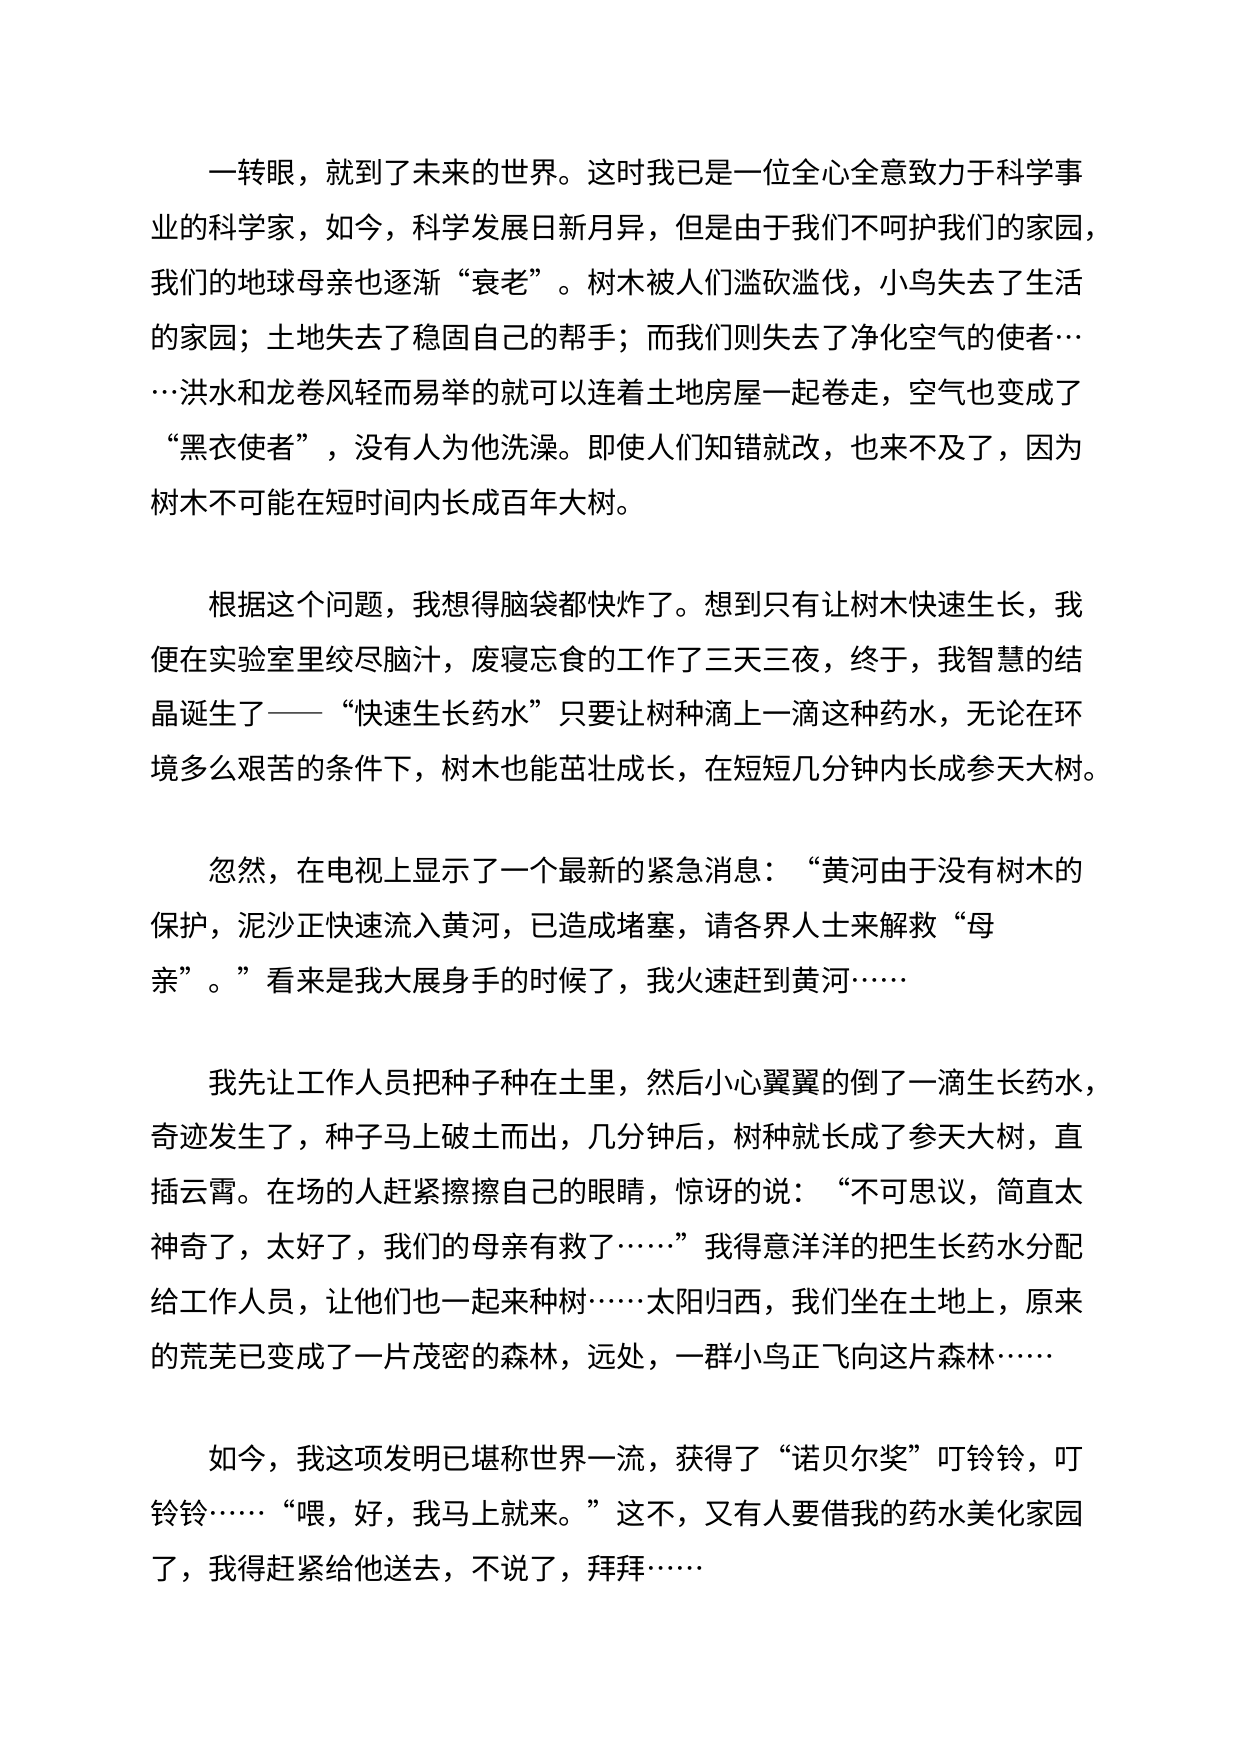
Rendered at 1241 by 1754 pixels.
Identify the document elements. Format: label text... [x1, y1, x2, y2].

text 忽然，在电视上显示了一个最新的紧急消息：“黄河由于没有树木的保护，泥沙正快速流入黄河，已造成堵塞，请各界人士来解救“母亲”。”看来是我大展身手的时候了，我火速赶到黄河…… [150, 848, 1090, 1000]
text 我先让工作人员把种子种在土里，然后小心翼翼的倒了一滴生长药水，奇迹发生了，种子马上破土而出，几分钟后，树种就长成了参天大树，直插云霄。在场的人赶紧擦擦自己的眼睛，惊讶的说：“不可思议，简直太神奇了，太好了，我们的母亲有救了……”我得意洋洋的把生长药水分配给工作人员，让他们也一起来种树……太阳归西，我们坐在土地上，原来的荒芜已变成了一片茂密的森林，远处，一群小鸟正飞向这片森林…… [150, 1059, 1090, 1376]
text 如今，我这项发明已堪称世界一流，获得了“诺贝尔奖”叮铃铃，叮铃铃……“喂，好，我马上就来。”这不，又有人要借我的药水美化家园了，我得赶紧给他送去，不说了，拜拜…… [150, 1435, 1090, 1587]
text 一转眼，就到了未来的世界。这时我已是一位全心全意致力于科学事业的科学家，如今，科学发展日新月异，但是由于我们不呵护我们的家园，我们的地球母亲也逐渐“衰老”。树木被人们滥砍滥伐，小鸟失去了生活的家园；土地失去了稳固自己的帮手；而我们则失去了净化空气的使者……洪水和龙卷风轻而易举的就可以连着土地房屋一起卷走，空气也变成了“黑衣使者”，没有人为他洗澡。即使人们知错就改，也来不及了，因为树木不可能在短时间内长成百年大树。 [150, 150, 1090, 522]
text 根据这个问题，我想得脑袋都快炸了。想到只有让树木快速生长，我便在实验室里绞尽脑汁，废寝忘食的工作了三天三夜，终于，我智慧的结晶诞生了——“快速生长药水”只要让树种滴上一滴这种药水，无论在环境多么艰苦的条件下，树木也能茁壮成长，在短短几分钟内长成参天大树。 [150, 581, 1090, 788]
